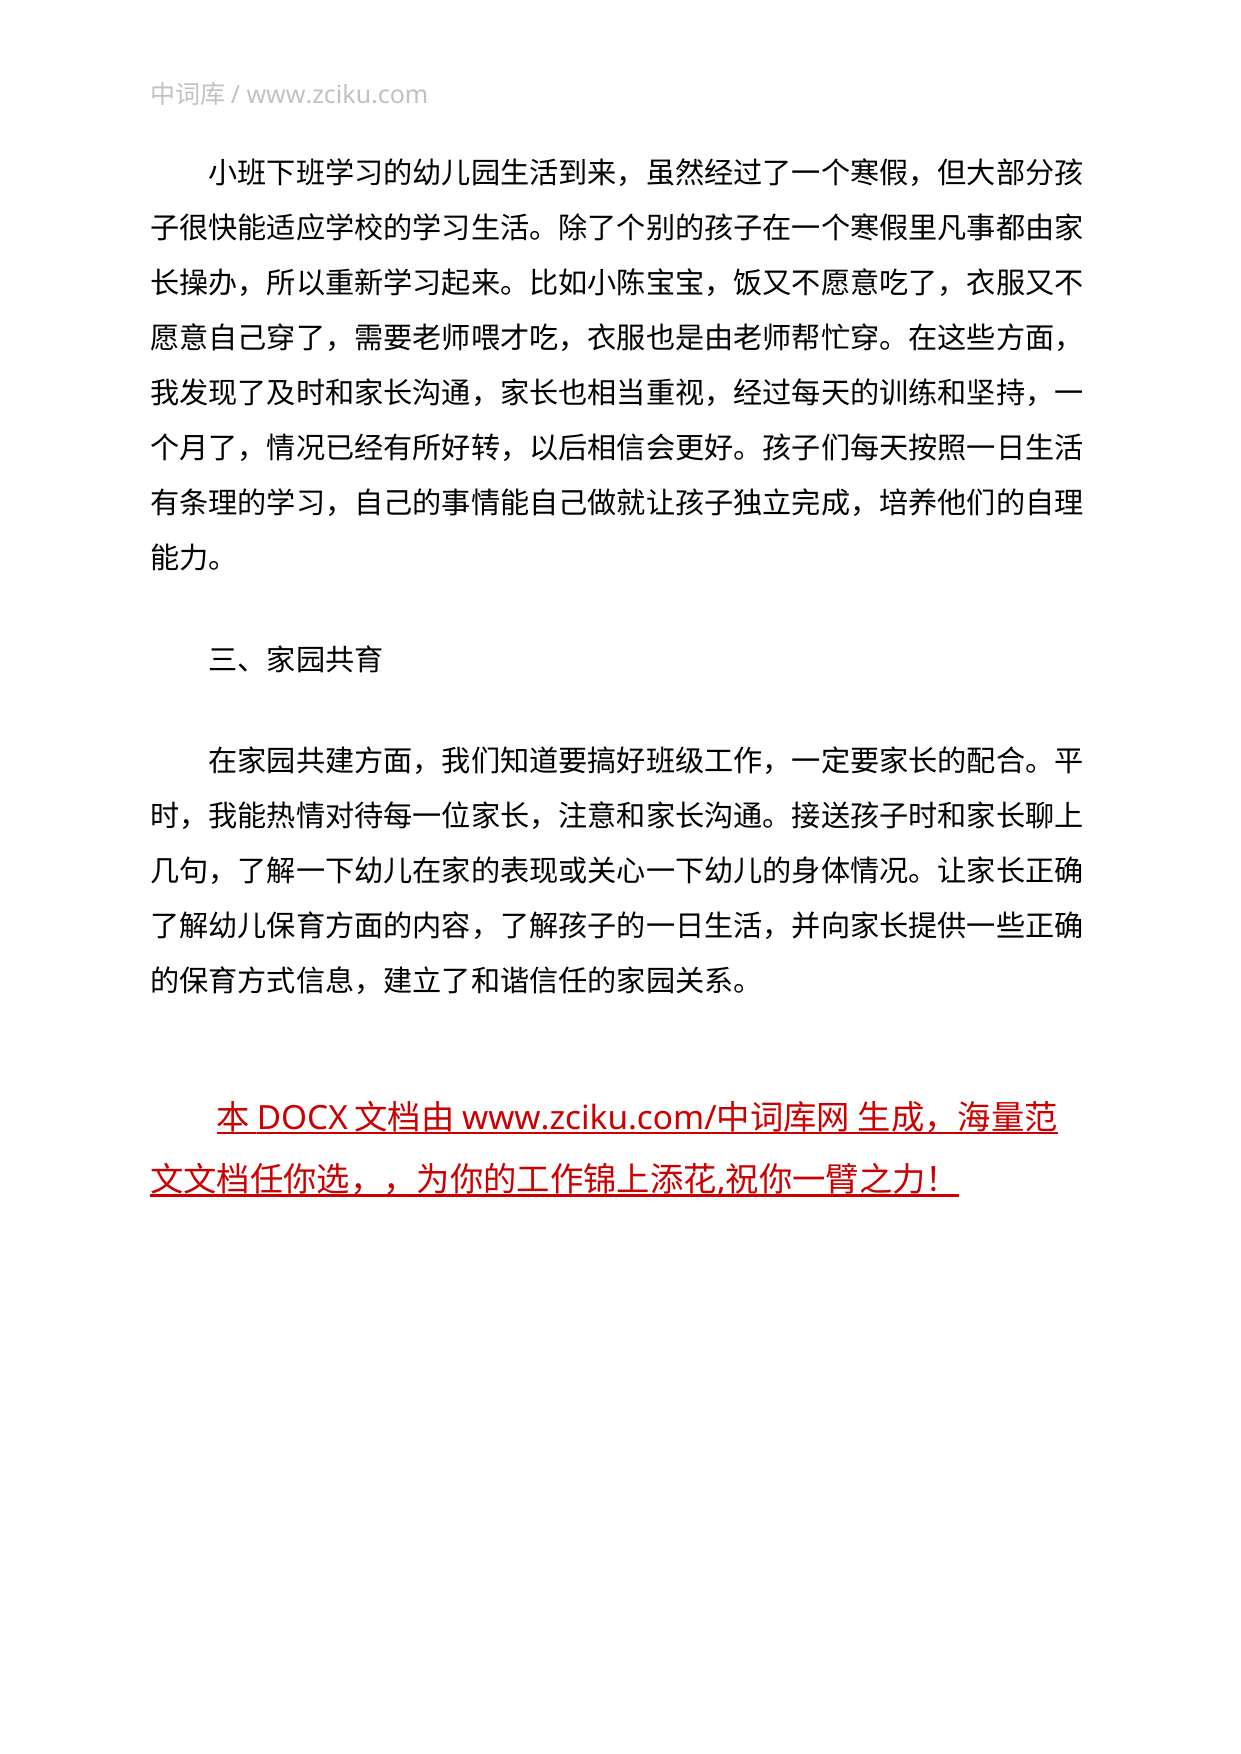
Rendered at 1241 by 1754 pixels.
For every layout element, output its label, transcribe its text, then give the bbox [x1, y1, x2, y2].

text 小班下班学习的幼儿园生活到来，虽然经过了一个寒假，但大部分孩子很快能适应学校的学习生活。除了个别的孩子在一个寒假里凡事都由家长操办，所以重新学习起来。比如小陈宝宝，饭又不愿意吃了，衣服又不愿意自己穿了，需要老师喂才吃，衣服也是由老师帮忙穿。在这些方面，我发现了及时和家长沟通，家长也相当重视，经过每天的训练和坚持，一个月了，情况已经有所好转，以后相信会更好。孩子们每天按照一日生活有条理的学习，自己的事情能自己做就让孩子独立完成，培养他们的自理能力。 [150, 150, 1090, 577]
text 本DOCX文档由 www.zciku.com/中词库网 生成，海量范文文档任你选，，为你的工作锦上添花,祝你一臂之力！ [150, 1090, 1090, 1202]
text 在家园共建方面，我们知道要搞好班级工作，一定要家长的配合。平时，我能热情对待每一位家长，注意和家长沟通。接送孩子时和家长聊上几句，了解一下幼儿在家的表现或关心一下幼儿的身体情况。让家长正确了解幼儿保育方面的内容，了解孩子的一日生活，并向家长提供一些正确的保育方式信息，建立了和谐信任的家园关系。 [150, 738, 1090, 1000]
text 三、家园共育 [150, 636, 1090, 678]
